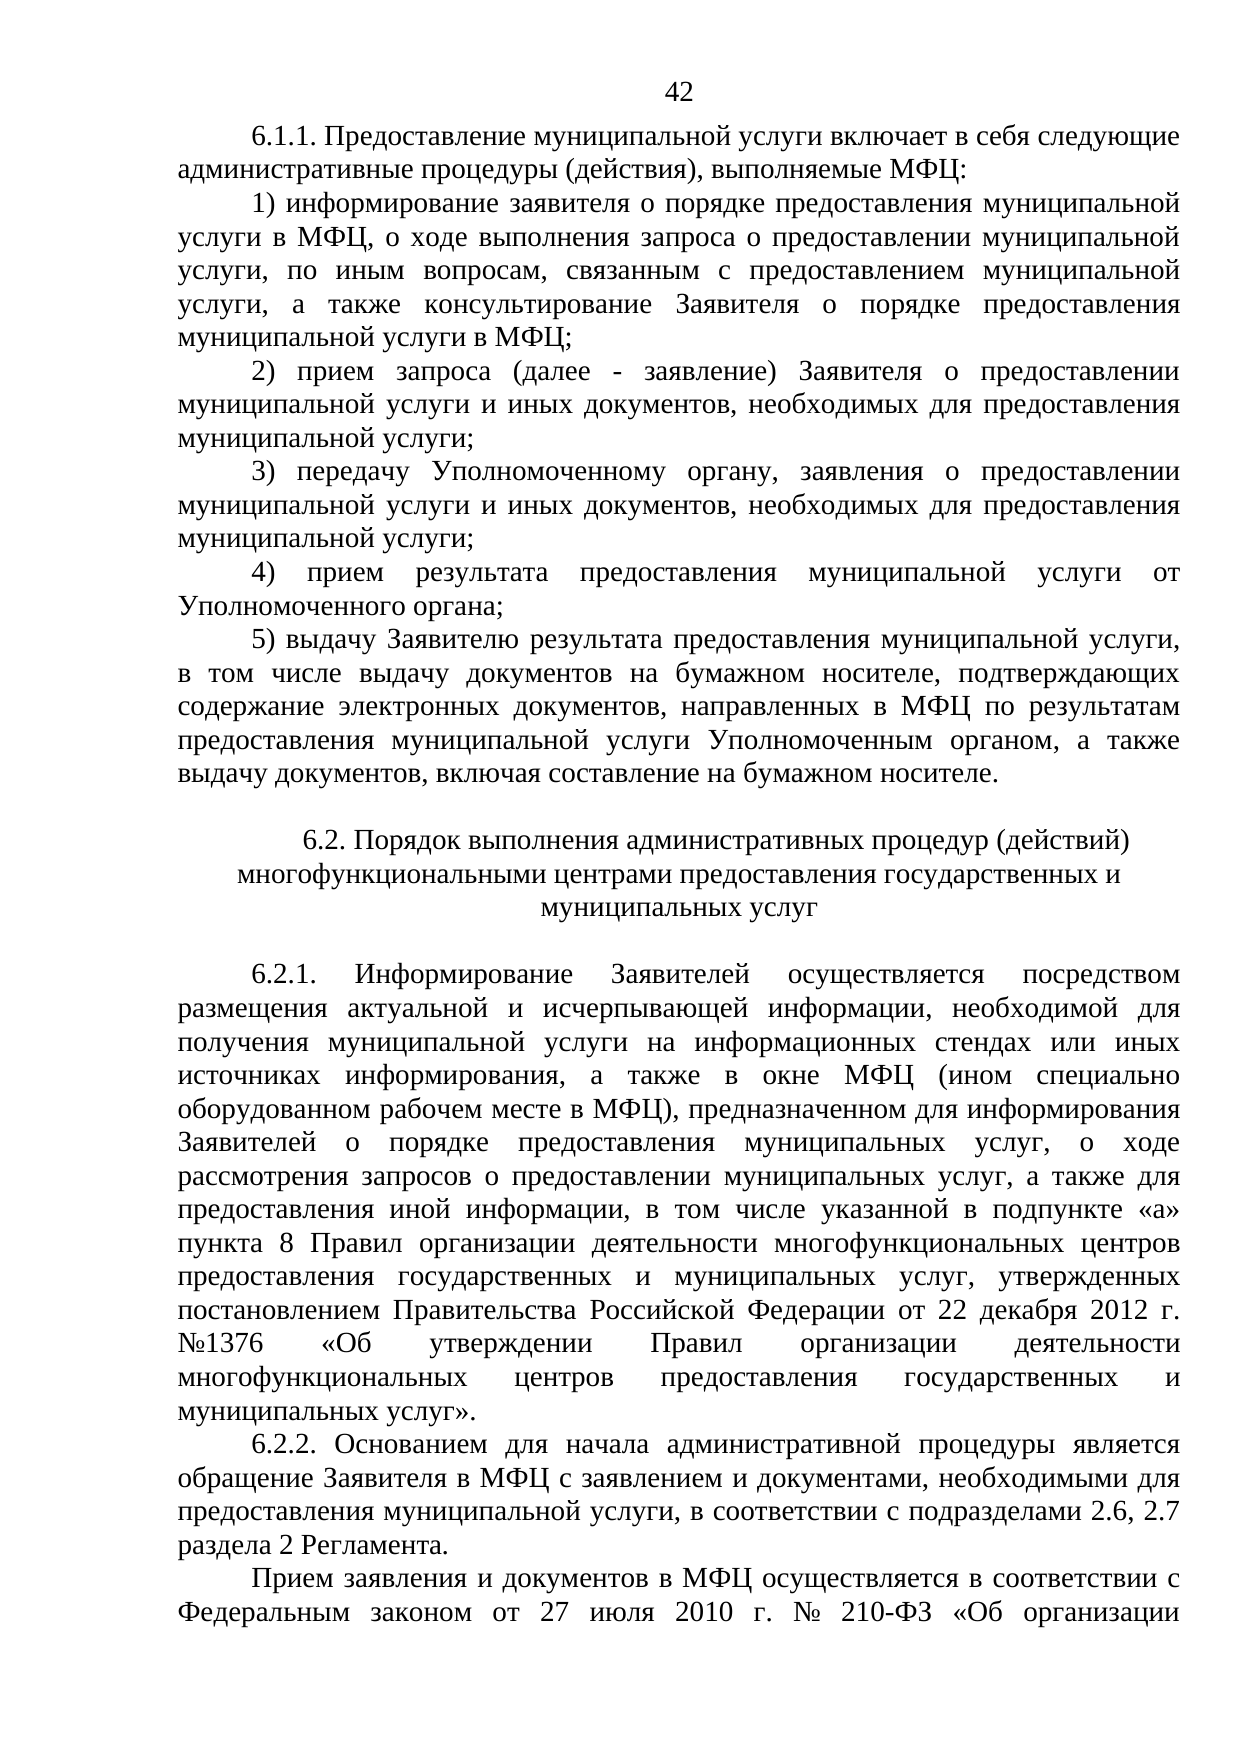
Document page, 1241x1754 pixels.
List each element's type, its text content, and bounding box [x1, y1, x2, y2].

text 3) передачу Уполномоченному органу, заявления о предоставлении муниципальной услуги и иных документов, необходимых для предоставления муниципальной услуги; [177, 453, 1181, 554]
text 6.2.2. Основанием для начала административной процедуры является обращение Заявителя в МФЦ с заявлением и документами, необходимыми для предоставления муниципальной услуги, в соответствии с подразделами 2.6, 2.7 раздела 2 Регламента. [177, 1426, 1181, 1560]
text 6.1.1. Предоставление муниципальной услуги включает в себя следующие административные процедуры (действия), выполняемые МФЦ: [177, 118, 1181, 185]
text 2) прием запроса (далее - заявление) Заявителя о предоставлении муниципальной услуги и иных документов, необходимых для предоставления муниципальной услуги; [177, 353, 1181, 453]
text 4) прием результата предоставления муниципальной услуги от Уполномоченного органа; [177, 554, 1181, 621]
text 5) выдачу Заявителю результата предоставления муниципальной услуги, в том числе выдачу документов на бумажном носителе, подтверждающих содержание электронных документов, направленных в МФЦ по результатам предоставления муниципальной услуги Уполномоченным органом, а также выдачу документов, включая составление на бумажном носителе. [177, 621, 1181, 789]
text 6.2. Порядок выполнения административных процедур (действий) многофункциональными центрами предоставления государственных и муниципальных услуг [177, 822, 1181, 923]
text 1) информирование заявителя о порядке предоставления муниципальной услуги в МФЦ, о ходе выполнения запроса о предоставлении муниципальной услуги, по иным вопросам, связанным с предоставлением муниципальной услуги, а также консультирование Заявителя о порядке предоставления муниципальной услуги в МФЦ; [177, 185, 1181, 353]
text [177, 1560, 1181, 1627]
text 6.2.1. Информирование Заявителей осуществляется посредством размещения актуальной и исчерпывающей информации, необходимой для получения муниципальной услуги на информационных стендах или иных источниках информирования, а также в окне МФЦ (ином специально оборудованном рабочем месте в МФЦ), предназначенном для информирования Заявителей о порядке предоставления муниципальных услуг, о ходе рассмотрения запросов о предоставлении муниципальных услуг, а также для предоставления иной информации, в том числе указанной в подпункте «а» пункта 8 Правил организации деятельности многофункциональных центров предоставления государственных и муниципальных услуг, утвержденных постановлением Правительства Российской Федерации от 22 декабря 2012 г. №1376 «Об утверждении Правил организации деятельности многофункциональных центров предоставления государственных и муниципальных услуг». [177, 957, 1181, 1426]
